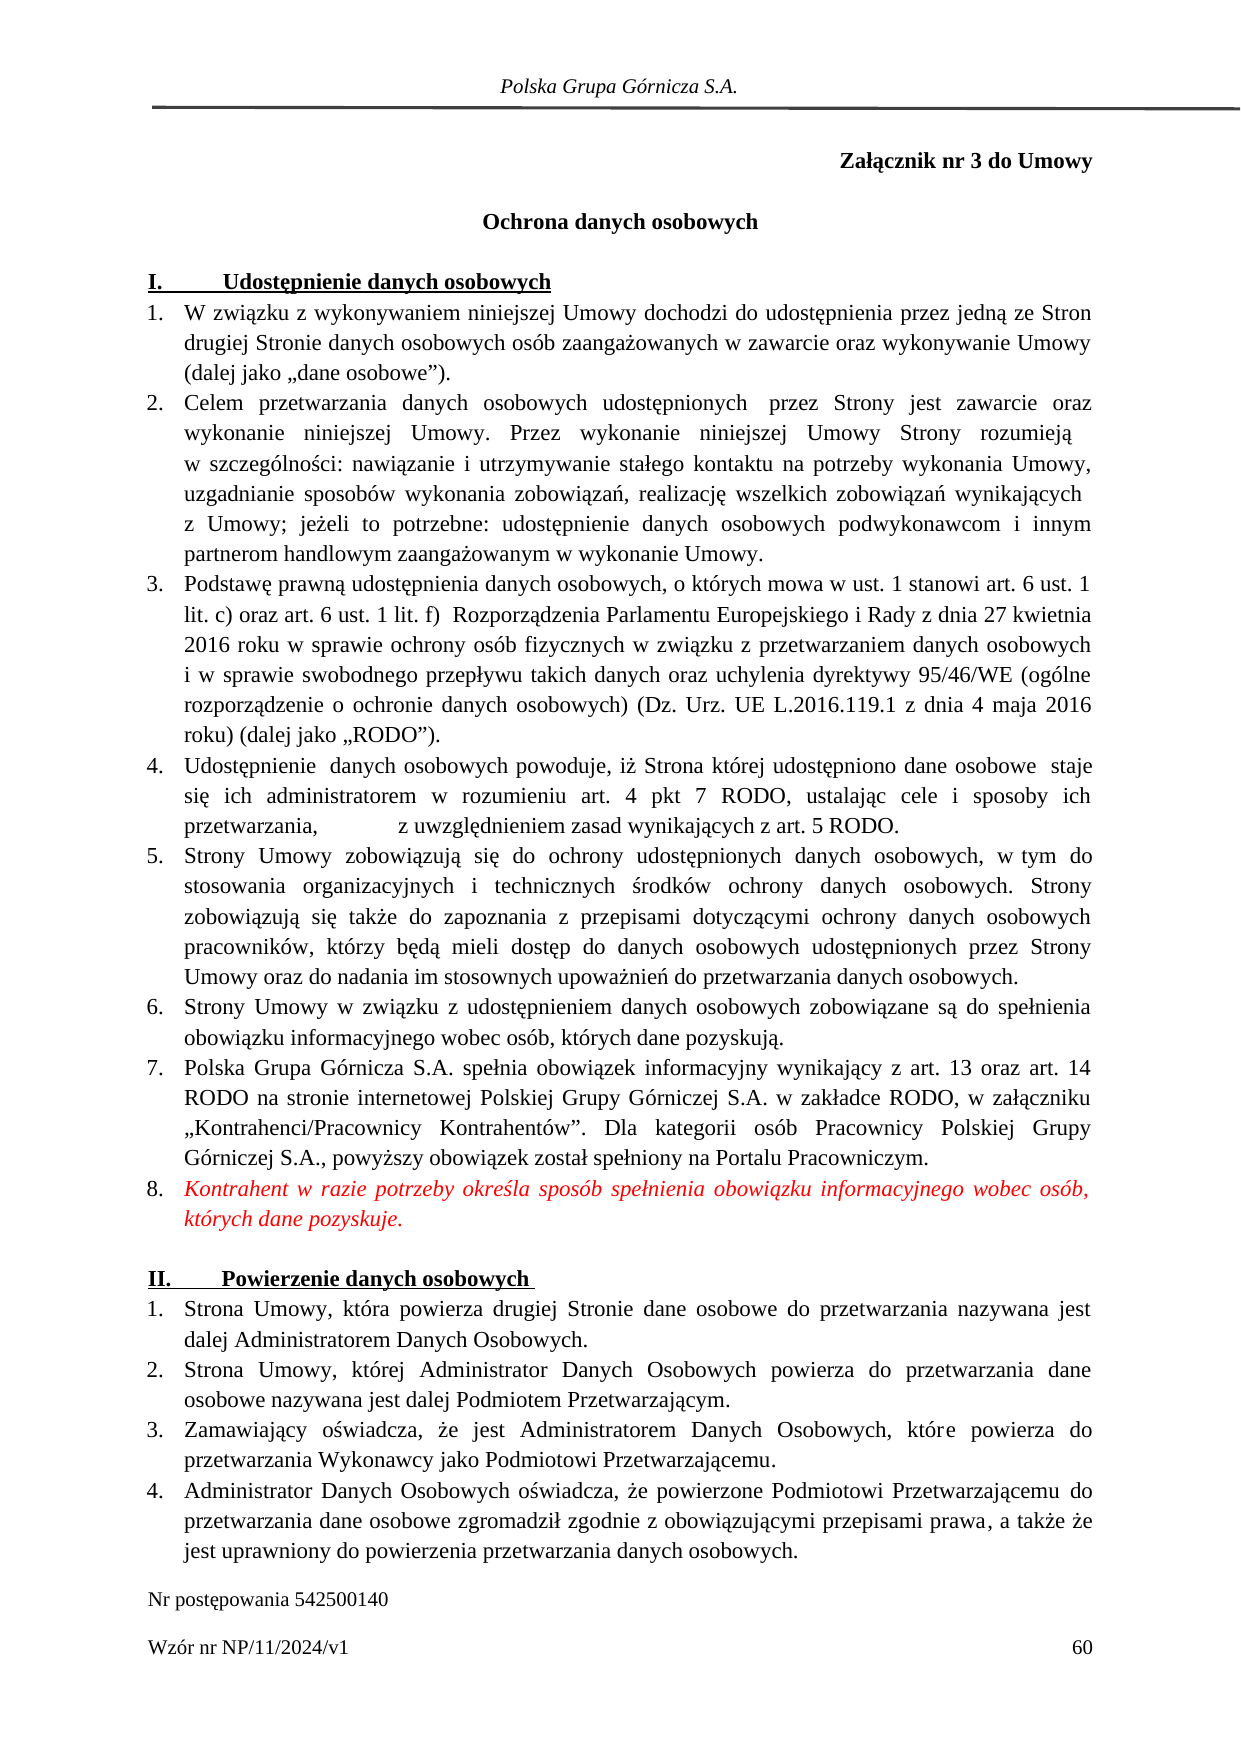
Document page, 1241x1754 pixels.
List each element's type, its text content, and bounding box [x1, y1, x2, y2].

list Administrator Danych Osobowych oświadcza, że powierzone Podmiotowi Przetwarzającemu do przetwarzania dane osobowe zgromadził zgodnie z obowiązującymi przepisami prawa, a także że jest uprawniony do powierzenia przetwarzania danych osobowych. [146, 1477, 1093, 1563]
list Celem przetwarzania danych osobowych udostępnionych przez Strony jest zawarcie oraz wykonanie niniejszej Umowy. Przez wykonanie niniejszej Umowy Strony rozumieją w szczególności: nawiązanie i utrzymywanie stałego kontaktu na potrzeby wykonania Umowy, uzgadnianie sposobów wykonania zobowiązań, realizację wszelkich zobowiązań wynikających z Umowy; jeżeli to potrzebne: udostępnienie danych osobowych podwykonawcom i innym partnerom handlowym zaangażowanym w wykonanie Umowy. [146, 389, 1093, 567]
list Udostępnienie danych osobowych powoduje, iż Strona której udostępniono dane osobowe staje się ich administratorem w rozumieniu art. 4 pkt 7 RODO, ustalając cele i sposoby ich przetwarzania, z uwzględnieniem zasad wynikających z art. 5 RODO. [146, 752, 1093, 838]
list Strony Umowy w związku z udostępnieniem danych osobowych zobowiązane są do spełnienia obowiązku informacyjnego wobec osób, których dane pozyskują. [146, 993, 1093, 1050]
text Ochrona danych osobowych [148, 208, 1093, 234]
list Zamawiający oświadcza, że jest Administratorem Danych Osobowych, które powierza do przetwarzania Wykonawcy jako Podmiotowi Przetwarzającemu. [146, 1416, 1093, 1473]
list Strony Umowy zobowiązują się do ochrony udostępnionych danych osobowych, w tym do stosowania organizacyjnych i technicznych środków ochrony danych osobowych. Strony zobowiązują się także do zapoznania z przepisami dotyczącymi ochrony danych osobowych pracowników, którzy będą mieli dostęp do danych osobowych udostępnionych przez Strony Umowy oraz do nadania im stosownych upoważnień do przetwarzania danych osobowych. [146, 842, 1093, 989]
text Załącznik nr 3 do Umowy [148, 148, 1093, 174]
list Strona Umowy, która powierza drugiej Stronie dane osobowe do przetwarzania nazywana jest dalej Administratorem Danych Osobowych. [146, 1296, 1093, 1352]
list Powierzenie danych osobowych [148, 1265, 1093, 1292]
list Strona Umowy, której Administrator Danych Osobowych powierza do przetwarzania dane osobowe nazywana jest dalej Podmiotem Przetwarzającym. [146, 1356, 1093, 1412]
list Polska Grupa Górnicza S.A. spełnia obowiązek informacyjny wynikający z art. 13 oraz art. 14 RODO na stronie internetowej Polskiej Grupy Górniczej S.A. w zakładce RODO, w załączniku „Kontrahenci/Pracownicy Kontrahentów”. Dla kategorii osób Pracownicy Polskiej Grupy Górniczej S.A., powyższy obowiązek został spełniony na Portalu Pracowniczym. [146, 1054, 1093, 1171]
list Podstawę prawną udostępnienia danych osobowych, o których mowa w ust. 1 stanowi art. 6 ust. 1 lit. c) oraz art. 6 ust. 1 lit. f) Rozporządzenia Parlamentu Europejskiego i Rady z dnia 27 kwietnia 2016 roku w sprawie ochrony osób fizycznych w związku z przetwarzaniem danych osobowych i w sprawie swobodnego przepływu takich danych oraz uchylenia dyrektywy 95/46/WE (ogólne rozporządzenie o ochronie danych osobowych) (Dz. Urz. UE L.2016.119.1 z dnia 4 maja 2016 roku) (dalej jako „RODO”). [146, 571, 1093, 748]
list Kontrahent w razie potrzeby określa sposób spełnienia obowiązku informacyjnego wobec osób, których dane pozyskuje. [146, 1175, 1093, 1231]
list W związku z wykonywaniem niniejszej Umowy dochodzi do udostępnienia przez jedną ze Stron drugiej Stronie danych osobowych osób zaangażowanych w zawarcie oraz wykonywanie Umowy (dalej jako „dane osobowe”). [146, 299, 1093, 385]
list Udostępnienie danych osobowych [148, 268, 1093, 295]
